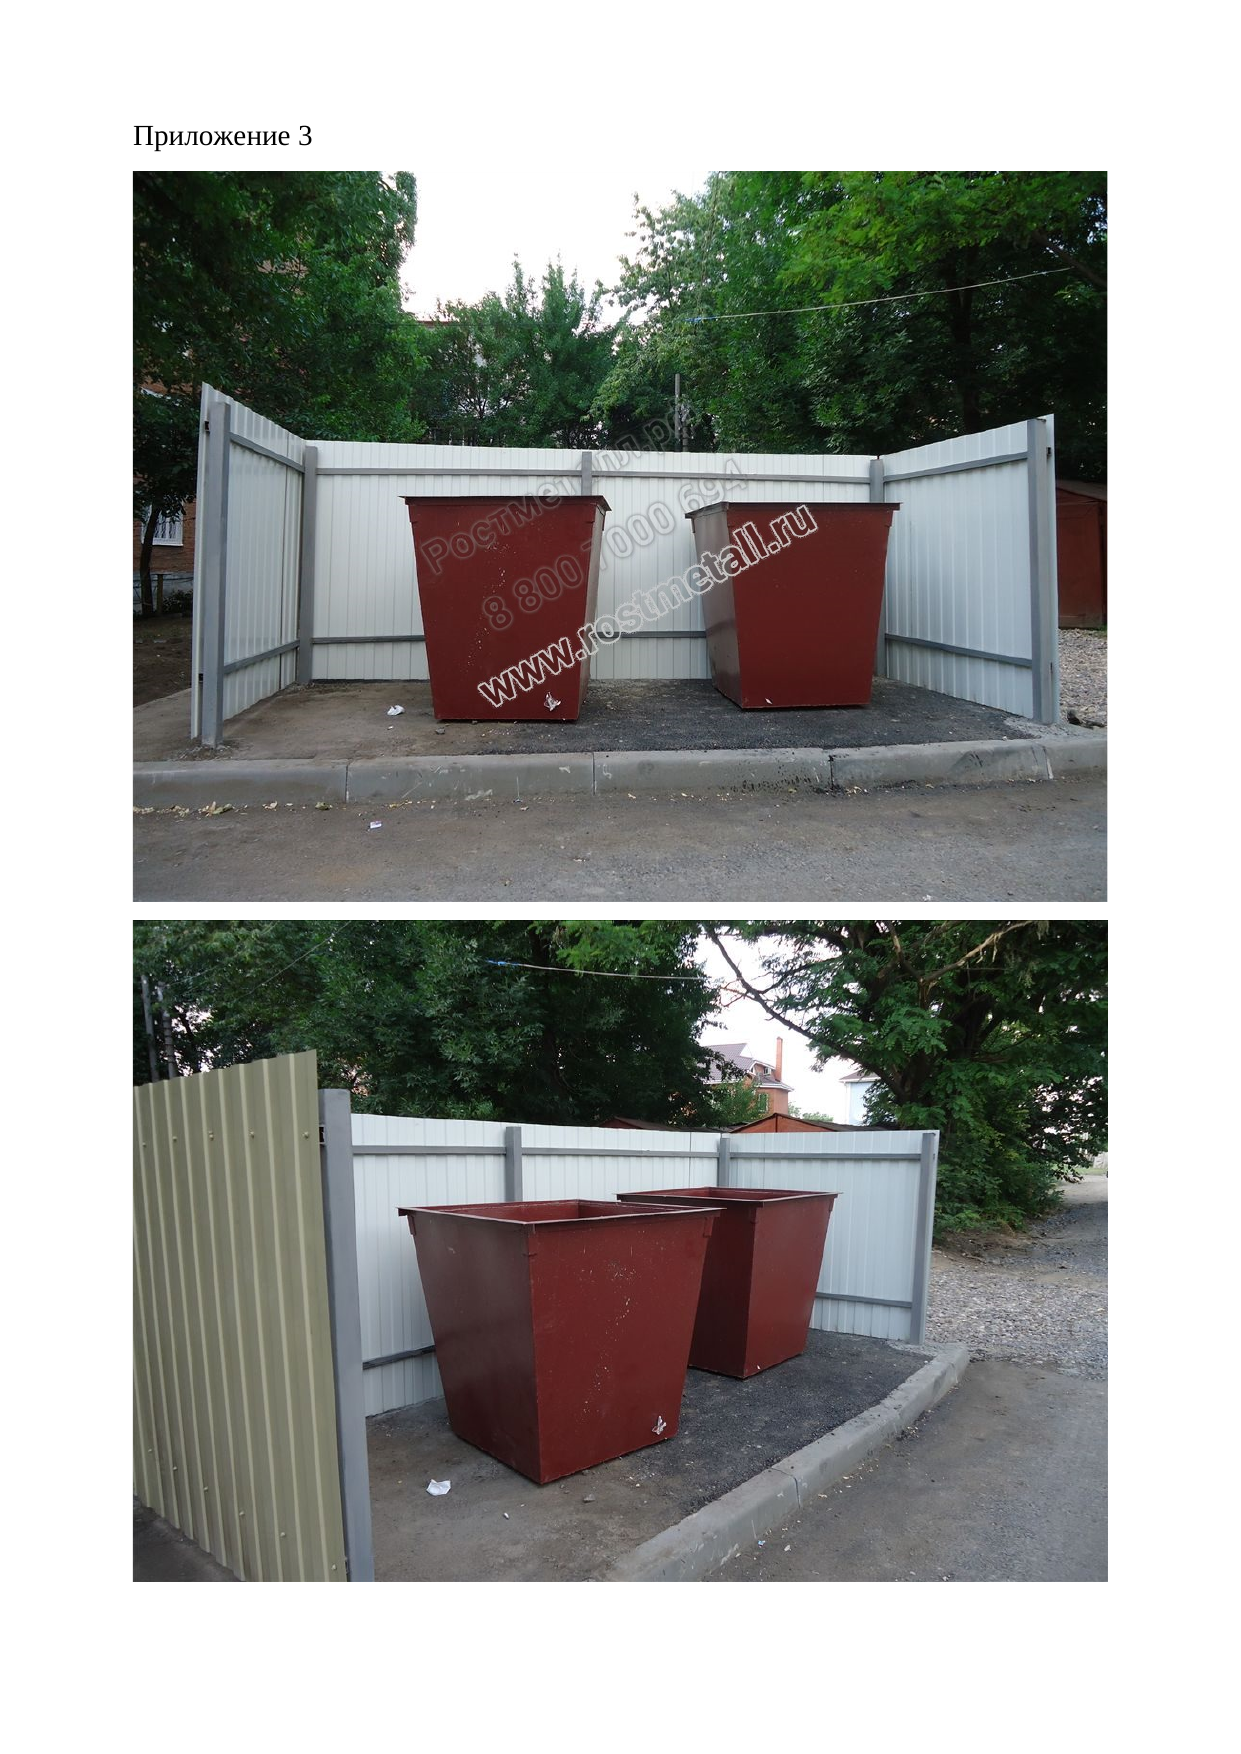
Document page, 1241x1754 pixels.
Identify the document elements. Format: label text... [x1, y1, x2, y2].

picture [132, 171, 1108, 902]
picture [132, 920, 1108, 1582]
text Приложение 3 [133, 118, 1211, 152]
